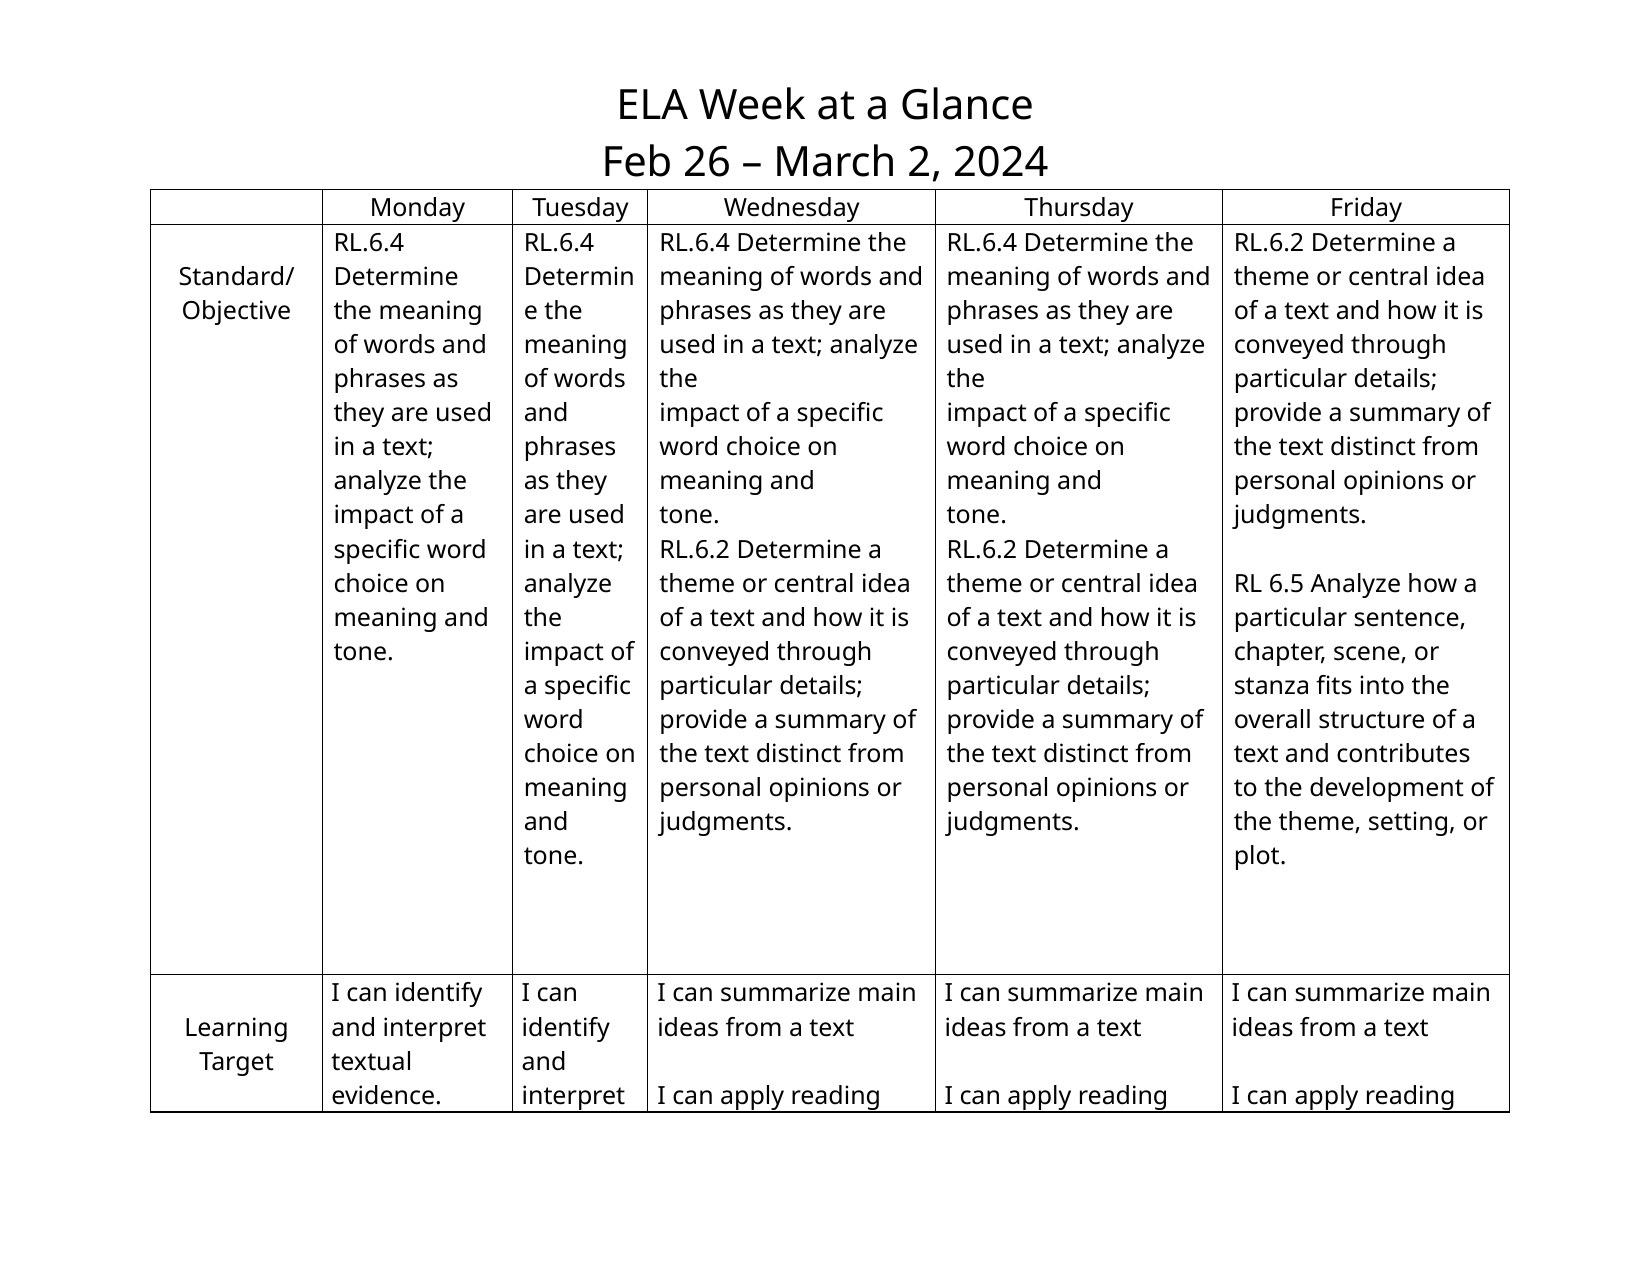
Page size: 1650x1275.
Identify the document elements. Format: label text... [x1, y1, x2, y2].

table_cell RL.6.4 Determine the meaning of words and phrases as they are used in a text; analyze the impact of a specific word choice on meaning and tone. RL.6.2 Determine a theme or central idea of a text and how it is conveyed through particular details; provide a summary of the text distinct from personal opinions or judgments. [648, 225, 935, 974]
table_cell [323, 975, 512, 1111]
table_cell Standard/ Objective [151, 225, 322, 974]
table_cell RL.6.2 Determine a theme or central idea of a text and how it is conveyed through particular details; provide a summary of the text distinct from personal opinions or judgments. RL 6.5 Analyze how a particular sentence, chapter, scene, or stanza fits into the overall structure of a text and contributes to the development of the theme, setting, or plot. [1223, 225, 1509, 974]
table_header Thursday [936, 190, 1222, 224]
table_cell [513, 975, 647, 1111]
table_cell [1223, 975, 1509, 1111]
table_cell Learning Target [151, 975, 322, 1111]
table_cell RL.6.4 Determine the meaning of words and phrases as they are used in a text; analyze the impact of a specific word choice on meaning and tone. RL.6.2 Determine a theme or central idea of a text and how it is conveyed through particular details; provide a summary of the text distinct from personal opinions or judgments. [936, 225, 1222, 974]
table_header Tuesday [513, 190, 647, 224]
table_header Friday [1223, 190, 1509, 224]
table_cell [936, 975, 1222, 1111]
table_cell RL.6.4 Determine the meaning of words and phrases as they are used in a text; analyze the impact of a specific word choice on meaning and tone. [323, 225, 512, 974]
table_header [151, 190, 322, 224]
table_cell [648, 975, 935, 1111]
table_header Wednesday [648, 190, 935, 224]
table_cell RL.6.4 Determine the meaning of words and phrases as they are used in a text; analyze the impact of a specific word choice on meaning and tone. [513, 225, 647, 974]
table_header Monday [323, 190, 512, 224]
